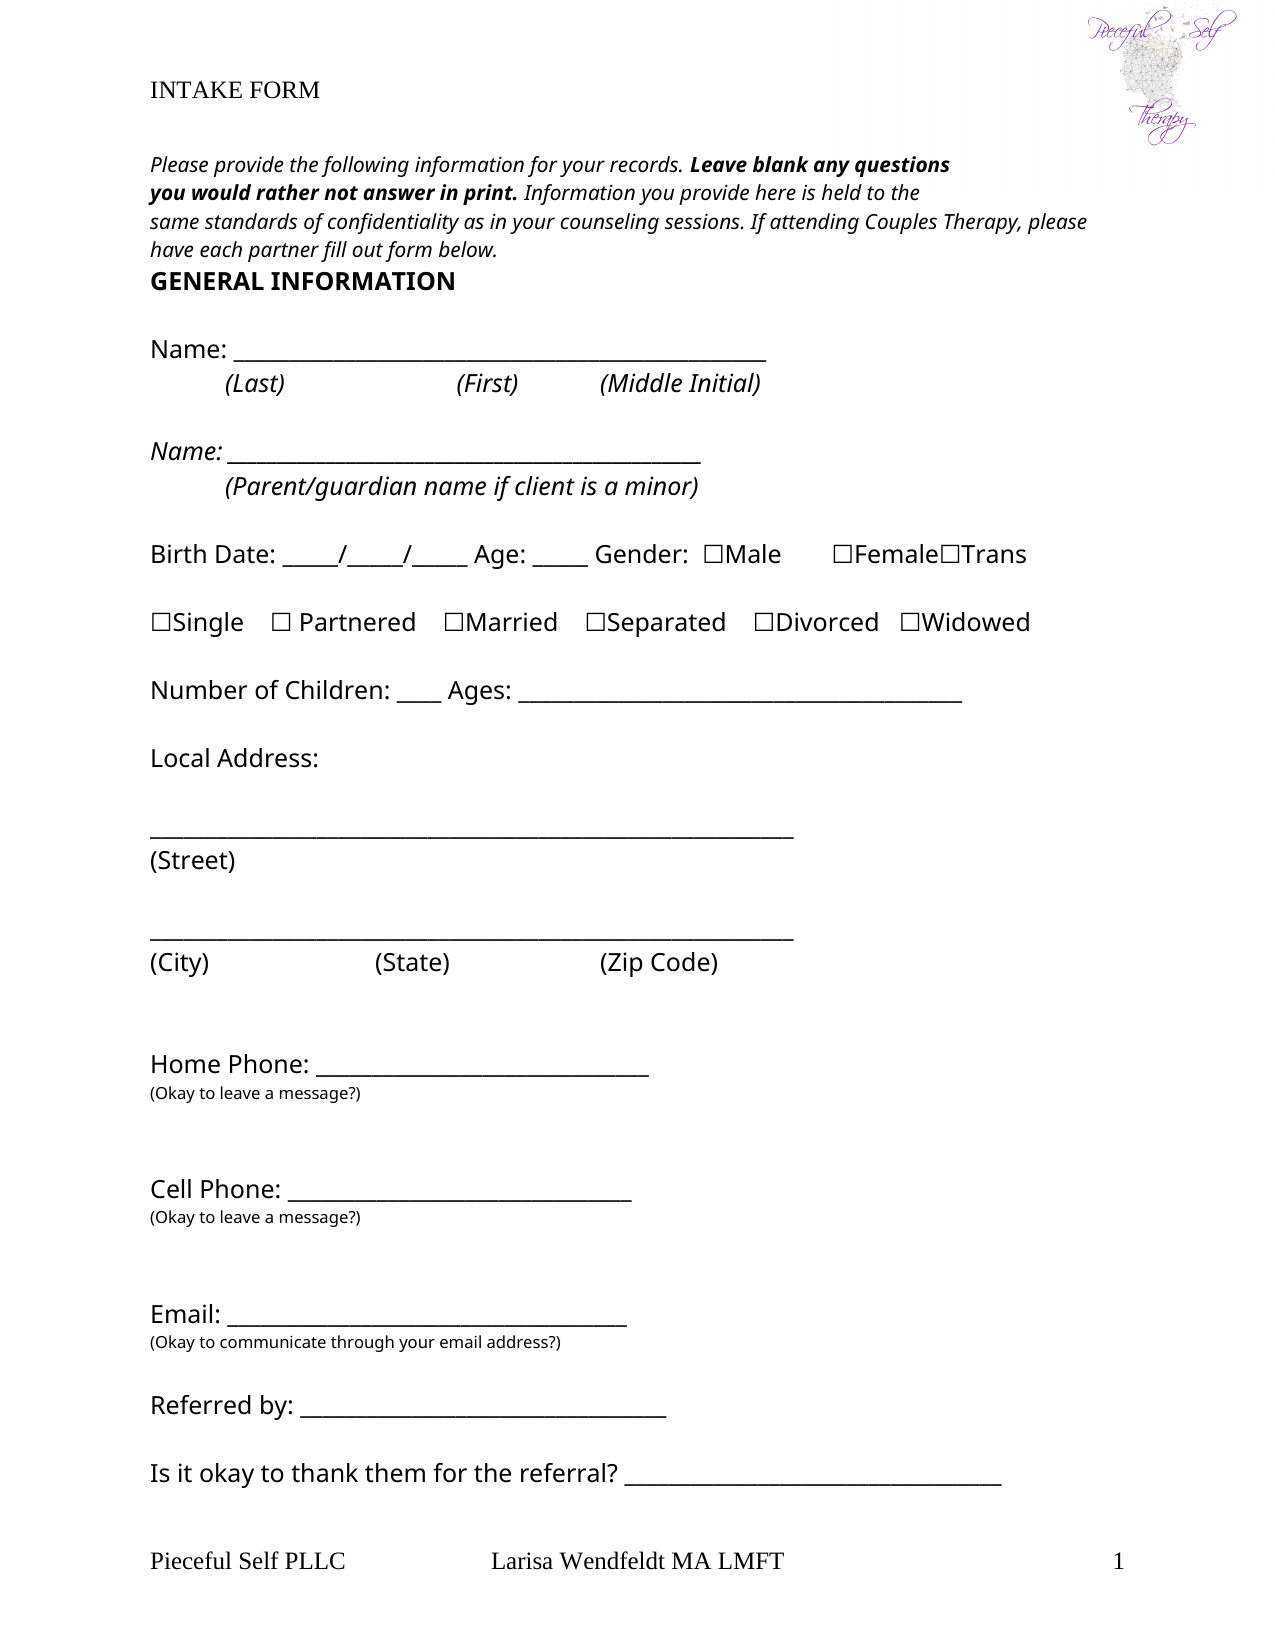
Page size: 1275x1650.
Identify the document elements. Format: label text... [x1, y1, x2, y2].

text GENERAL INFORMATION [150, 264, 1125, 298]
text Email: ____________________________________ [150, 1297, 1125, 1331]
text (Okay to communicate through your email address?) [150, 1331, 1125, 1354]
text (City) (State) (Zip Code) [150, 945, 1125, 979]
text Name: ________________________________________________ [150, 332, 1125, 366]
text __________________________________________________________ [150, 809, 1125, 843]
text Home Phone: ______________________________ [150, 1047, 1125, 1081]
text Local Address: [150, 741, 1125, 775]
text (Okay to leave a message?) [150, 1081, 1125, 1104]
text Single Partnered Married Separated Divorced Widowed [150, 604, 1125, 638]
text Is it okay to thank them for the referral? __________________________________ [150, 1456, 1125, 1490]
text __________________________________________________________ [150, 911, 1125, 945]
text you would rather not answer in print. Information you provide here is held to the [150, 178, 1125, 207]
text same standards of confidentiality as in your counseling sessions. If attending Couples Therapy, please have each partner fill out form below. [150, 207, 1125, 264]
text (Okay to leave a message?) [150, 1206, 1125, 1229]
text Number of Children: ____ Ages: ________________________________________ [150, 672, 1125, 707]
picture [814, 0, 1275, 198]
text (Street) [150, 843, 1125, 877]
text Cell Phone: _______________________________ [150, 1172, 1125, 1206]
text (Last) (First) (Middle Initial) [150, 366, 1125, 400]
text (Parent/guardian name if client is a minor) [150, 468, 1125, 502]
text Name: ________________________________________________ [150, 434, 1125, 468]
text Birth Date: _____/_____/_____ Age: _____ Gender: Male FemaleTrans [150, 536, 1125, 570]
text Referred by: _________________________________ [150, 1388, 1125, 1422]
text Please provide the following information for your records. Leave blank any questions [150, 150, 1125, 178]
